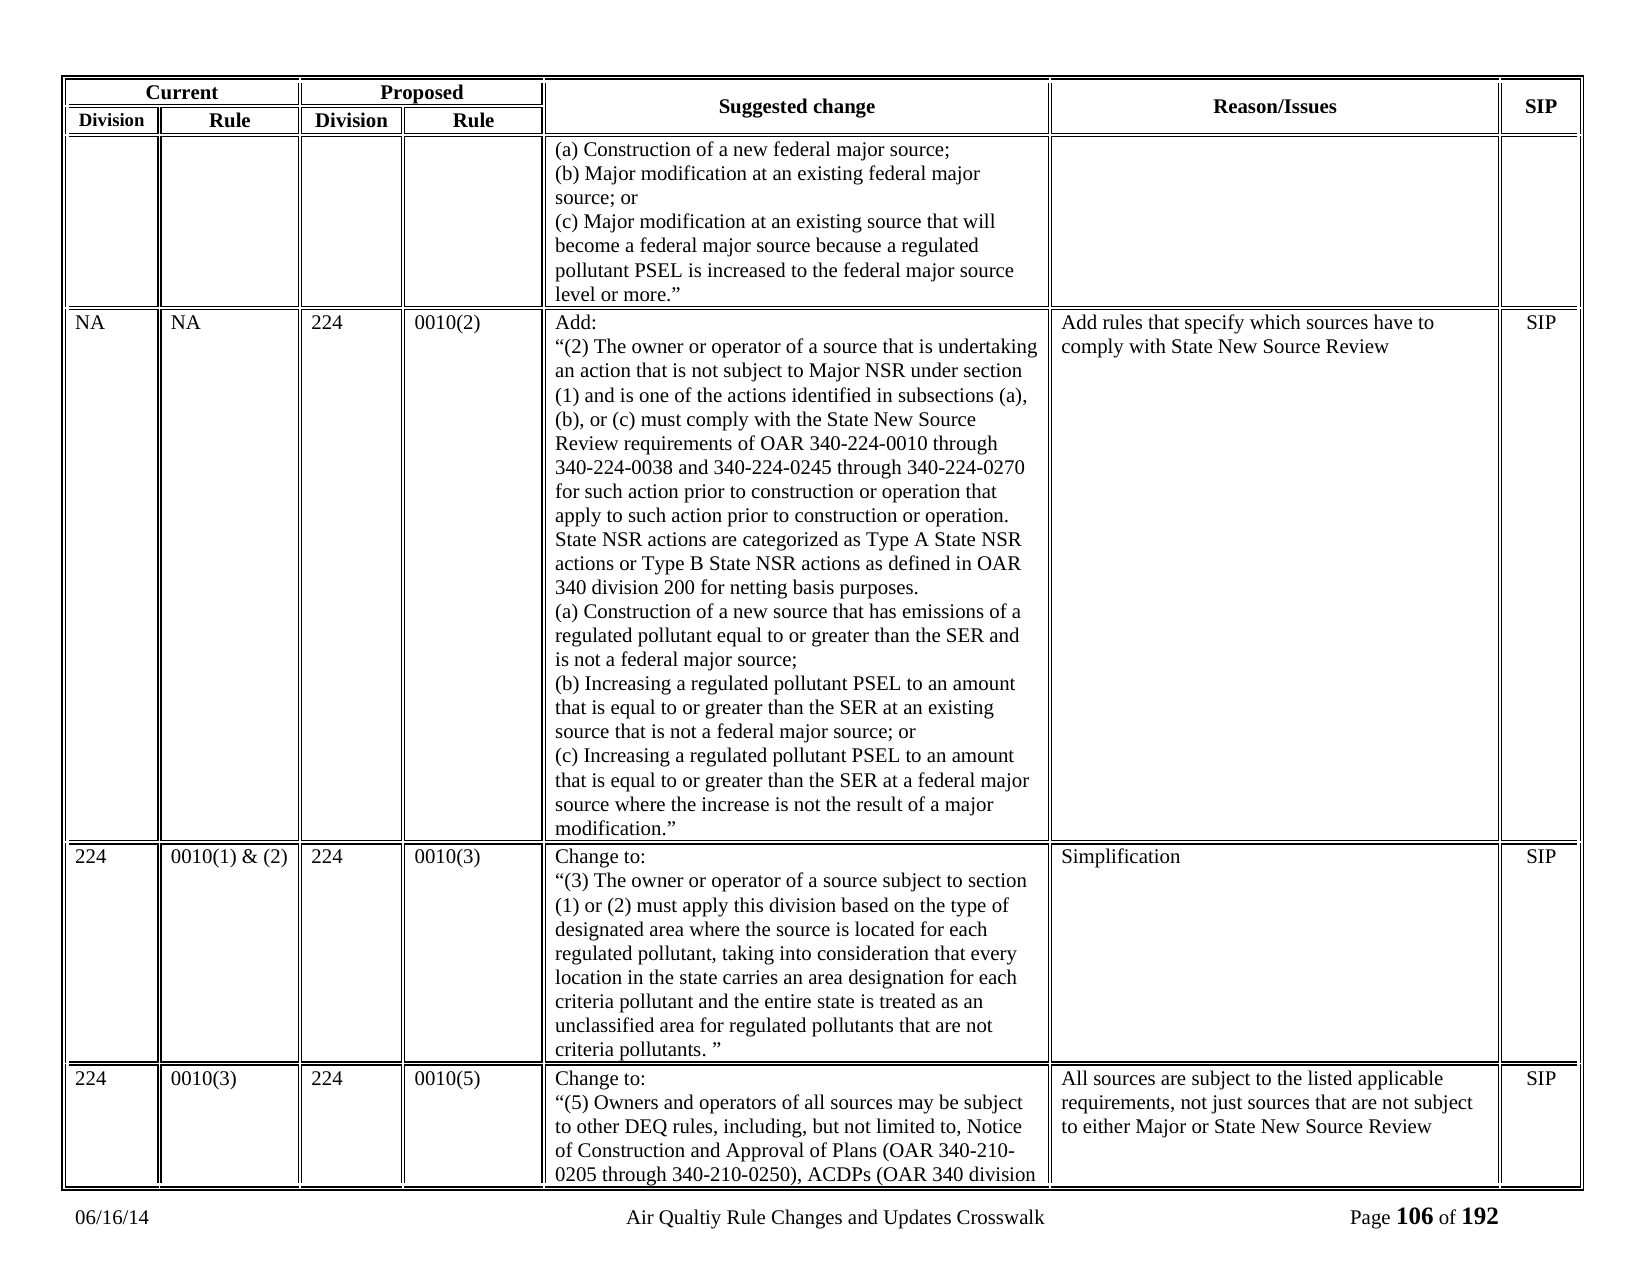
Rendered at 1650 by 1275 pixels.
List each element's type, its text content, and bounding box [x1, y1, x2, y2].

table_header Suggested change [544, 77, 1050, 132]
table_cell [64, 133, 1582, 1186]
table_cell Rule [405, 108, 541, 132]
table_cell Division [302, 108, 401, 132]
table_header Proposed [300, 77, 544, 104]
table_cell Division [64, 104, 159, 132]
table_header Reason/Issues [1050, 77, 1500, 132]
table_header SIP [1500, 79, 1580, 132]
table_cell Rule [162, 108, 298, 132]
table_header Current [64, 77, 300, 104]
